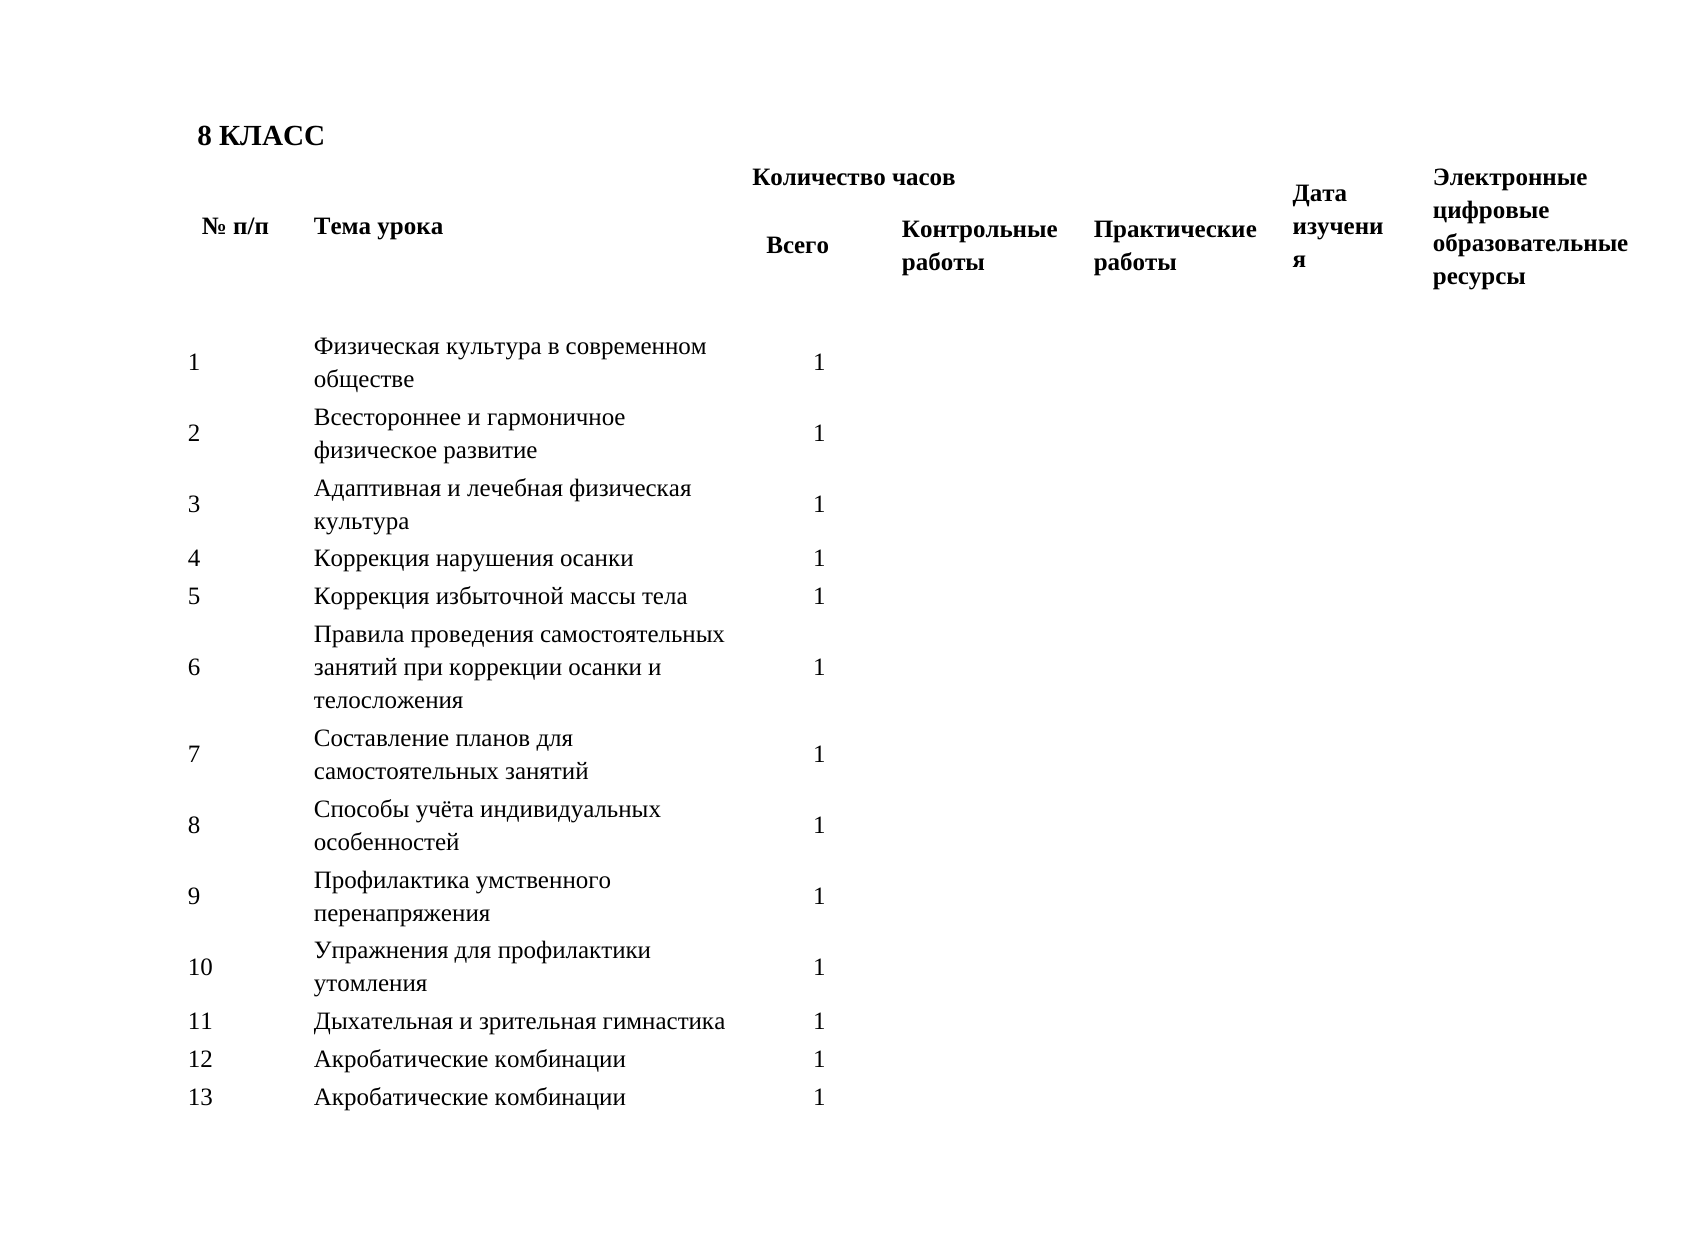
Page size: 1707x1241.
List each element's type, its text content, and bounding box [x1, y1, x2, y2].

text 8 КЛАСС [190, 118, 1618, 152]
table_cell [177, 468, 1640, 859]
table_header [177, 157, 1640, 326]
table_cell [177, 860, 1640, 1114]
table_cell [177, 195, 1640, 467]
